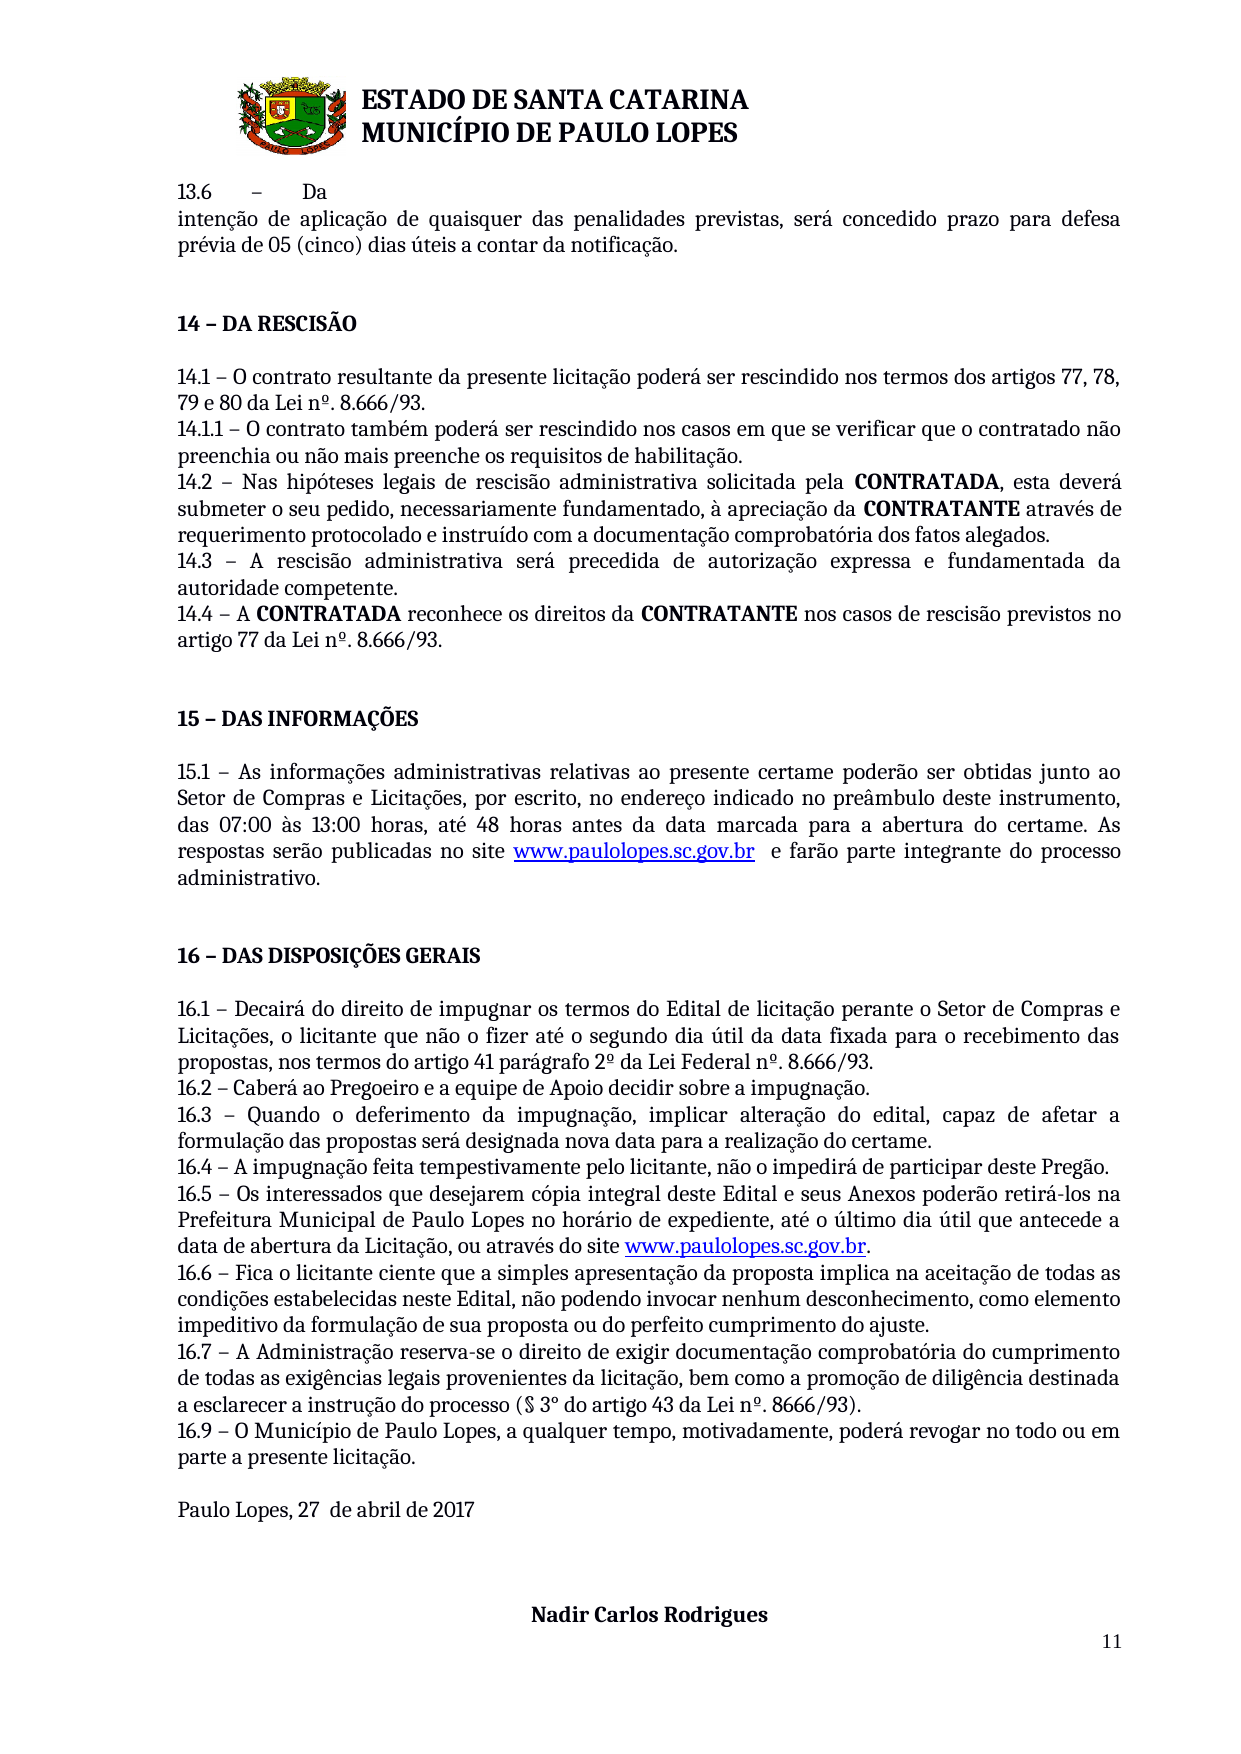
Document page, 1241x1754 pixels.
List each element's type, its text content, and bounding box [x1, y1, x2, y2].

list 15.1 – As informações administrativas relativas ao presente certame poderão ser obtidas junto ao Setor de Compras e Licitações, por escrito, no endereço indicado no preâmbulo deste instrumento, das 07:00 às 13:00 horas, até 48 horas antes da data marcada para a abertura do certame. As respostas serão publicadas no site www.paulolopes.sc.gov.br e farão parte integrante do processo administrativo. [177, 759, 1122, 891]
list 16.1 – Decairá do direito de impugnar os termos do Edital de licitação perante o Setor de Compras e Licitações, o licitante que não o fizer até o segundo dia útil da data fixada para o recebimento das propostas, nos termos do artigo 41 parágrafo 2º da Lei Federal nº. 8.666/93. [177, 996, 1122, 1075]
list 16.6 – Fica o licitante ciente que a simples apresentação da proposta implica na aceitação de todas as condições estabelecidas neste Edital, não podendo invocar nenhum desconhecimento, como elemento impeditivo da formulação de sua proposta ou do perfeito cumprimento do ajuste. [177, 1259, 1122, 1339]
text 14.2 – Nas hipóteses legais de rescisão administrativa solicitada pela CONTRATADA, esta deverá submeter o seu pedido, necessariamente fundamentado, à apreciação da CONTRATANTE através de requerimento protocolado e instruído com a documentação comprobatória dos fatos alegados. [177, 469, 1122, 548]
text 14 – DA RESCISÃO [177, 311, 1122, 337]
text 14.3 – A rescisão administrativa será precedida de autorização expressa e fundamentada da autoridade competente. [177, 548, 1122, 601]
picture [236, 76, 346, 156]
list 16.4 – A impugnação feita tempestivamente pelo licitante, não o impedirá de participar deste Pregão. [177, 1154, 1122, 1181]
list 16.3 – Quando o deferimento da impugnação, implicar alteração do edital, capaz de afetar a formulação das propostas será designada nova data para a realização do certame. [177, 1101, 1122, 1154]
text 16 – DAS DISPOSIÇÕES GERAIS [177, 943, 1122, 970]
text 16.9 – O Município de Paulo Lopes, a qualquer tempo, motivadamente, poderá revogar no todo ou em parte a presente licitação. [177, 1418, 1122, 1470]
list 16.5 – Os interessados que desejarem cópia integral deste Edital e seus Anexos poderão retirá-los na Prefeitura Municipal de Paulo Lopes no horário de expediente, até o último dia útil que antecede a data de abertura da Licitação, ou através do site www.paulolopes.sc.gov.br. [177, 1181, 1122, 1259]
subtitle Paulo Lopes, 27 de abril de 2017 [177, 1497, 1122, 1523]
list 16.7 – A Administração reserva-se o direito de exigir documentação comprobatória do cumprimento de todas as exigências legais provenientes da licitação, bem como a promoção de diligência destinada a esclarecer a instrução do processo (§ 3° do artigo 43 da Lei nº. 8666/93). [177, 1339, 1122, 1418]
text 14.1.1 – O contrato também poderá ser rescindido nos casos em que se verificar que o contratado não preenchia ou não mais preenche os requisitos de habilitação. [177, 416, 1122, 469]
text 14.1 – O contrato resultante da presente licitação poderá ser rescindido nos termos dos artigos 77, 78, 79 e 80 da Lei nº. 8.666/93. [177, 363, 1122, 416]
text Nadir Carlos Rodrigues [177, 1602, 1122, 1628]
text 13.6 – Da intenção de aplicação de quaisquer das penalidades previstas, será concedido prazo para defesa prévia de 05 (cinco) dias úteis a contar da notificação. [177, 179, 1122, 258]
list 16.2 – Caberá ao Pregoeiro e a equipe de Apoio decidir sobre a impugnação. [177, 1075, 1122, 1101]
list 15 – DAS INFORMAÇÕES [177, 706, 1122, 732]
text 14.4 – A CONTRATADA reconhece os direitos da CONTRATANTE nos casos de rescisão previstos no artigo 77 da Lei nº. 8.666/93. [177, 601, 1122, 653]
